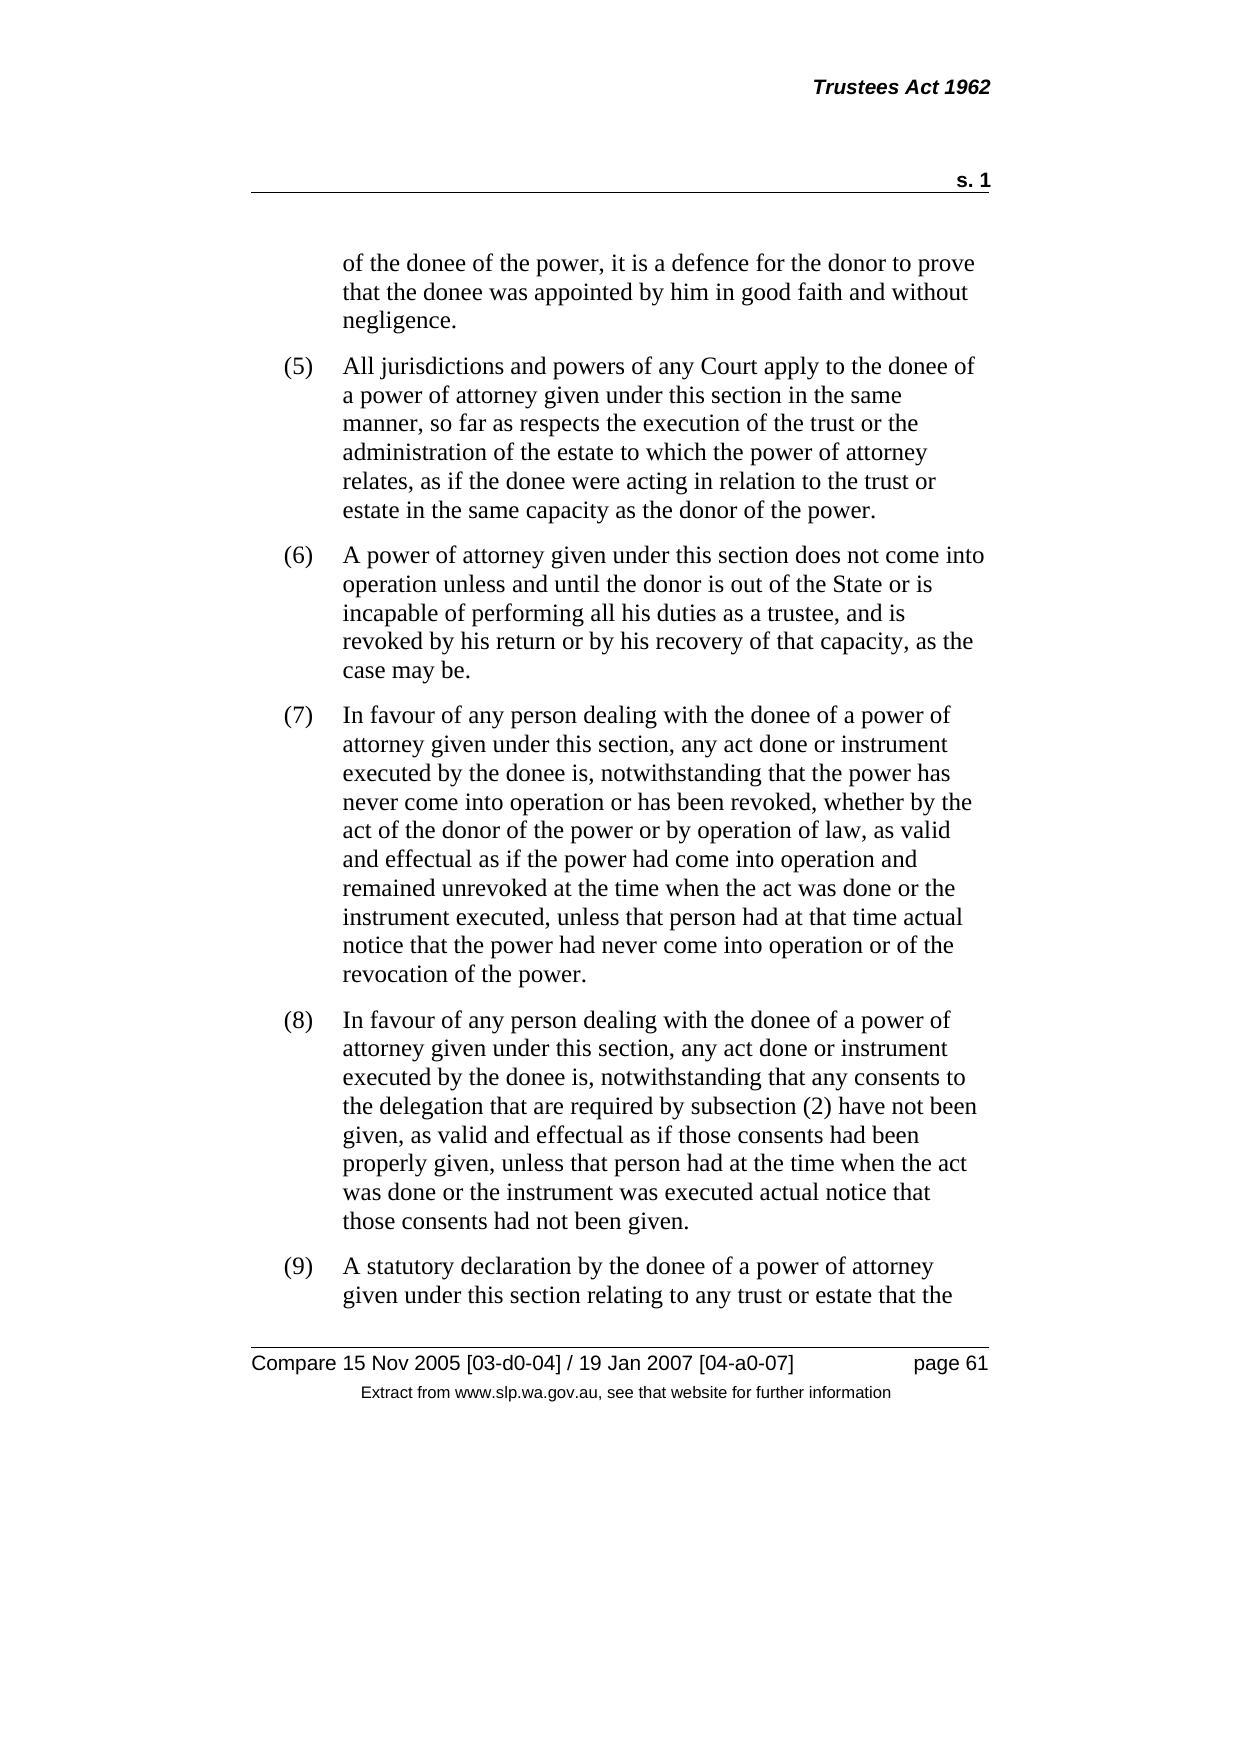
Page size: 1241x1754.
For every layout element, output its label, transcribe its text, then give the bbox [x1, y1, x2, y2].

text (6) A power of attorney given under this section does not come into operation unless and until the donor is out of the State or is incapable of performing all his duties as a trustee, and is revoked by his return or by his recovery of that capacity, as the case may be. [251, 540, 989, 684]
text (8) In favour of any person dealing with the donee of a power of attorney given under this section, any act done or instrument executed by the donee is, notwithstanding that any consents to the delegation that are required by subsection (2) have not been given, as valid and effectual as if those consents had been properly given, unless that person had at the time when the act was done or the instrument was executed actual notice that those consents had not been given. [251, 1005, 989, 1235]
text (5) All jurisdictions and powers of any Court apply to the donee of a power of attorney given under this section in the same manner, so far as respects the execution of the trust or the administration of the estate to which the power of attorney relates, as if the donee were acting in relation to the trust or estate in the same capacity as the donor of the power. [251, 351, 989, 523]
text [251, 1251, 989, 1309]
text (7) In favour of any person dealing with the donee of a power of attorney given under this section, any act done or instrument executed by the donee is, notwithstanding that the power has never come into operation or has been revoked, whether by the act of the donor of the power or by operation of law, as valid and effectual as if the power had come into operation and remained unrevoked at the time when the act was done or the instrument executed, unless that person had at that time actual notice that the power had never come into operation or of the revocation of the power. [251, 701, 989, 988]
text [251, 248, 989, 334]
